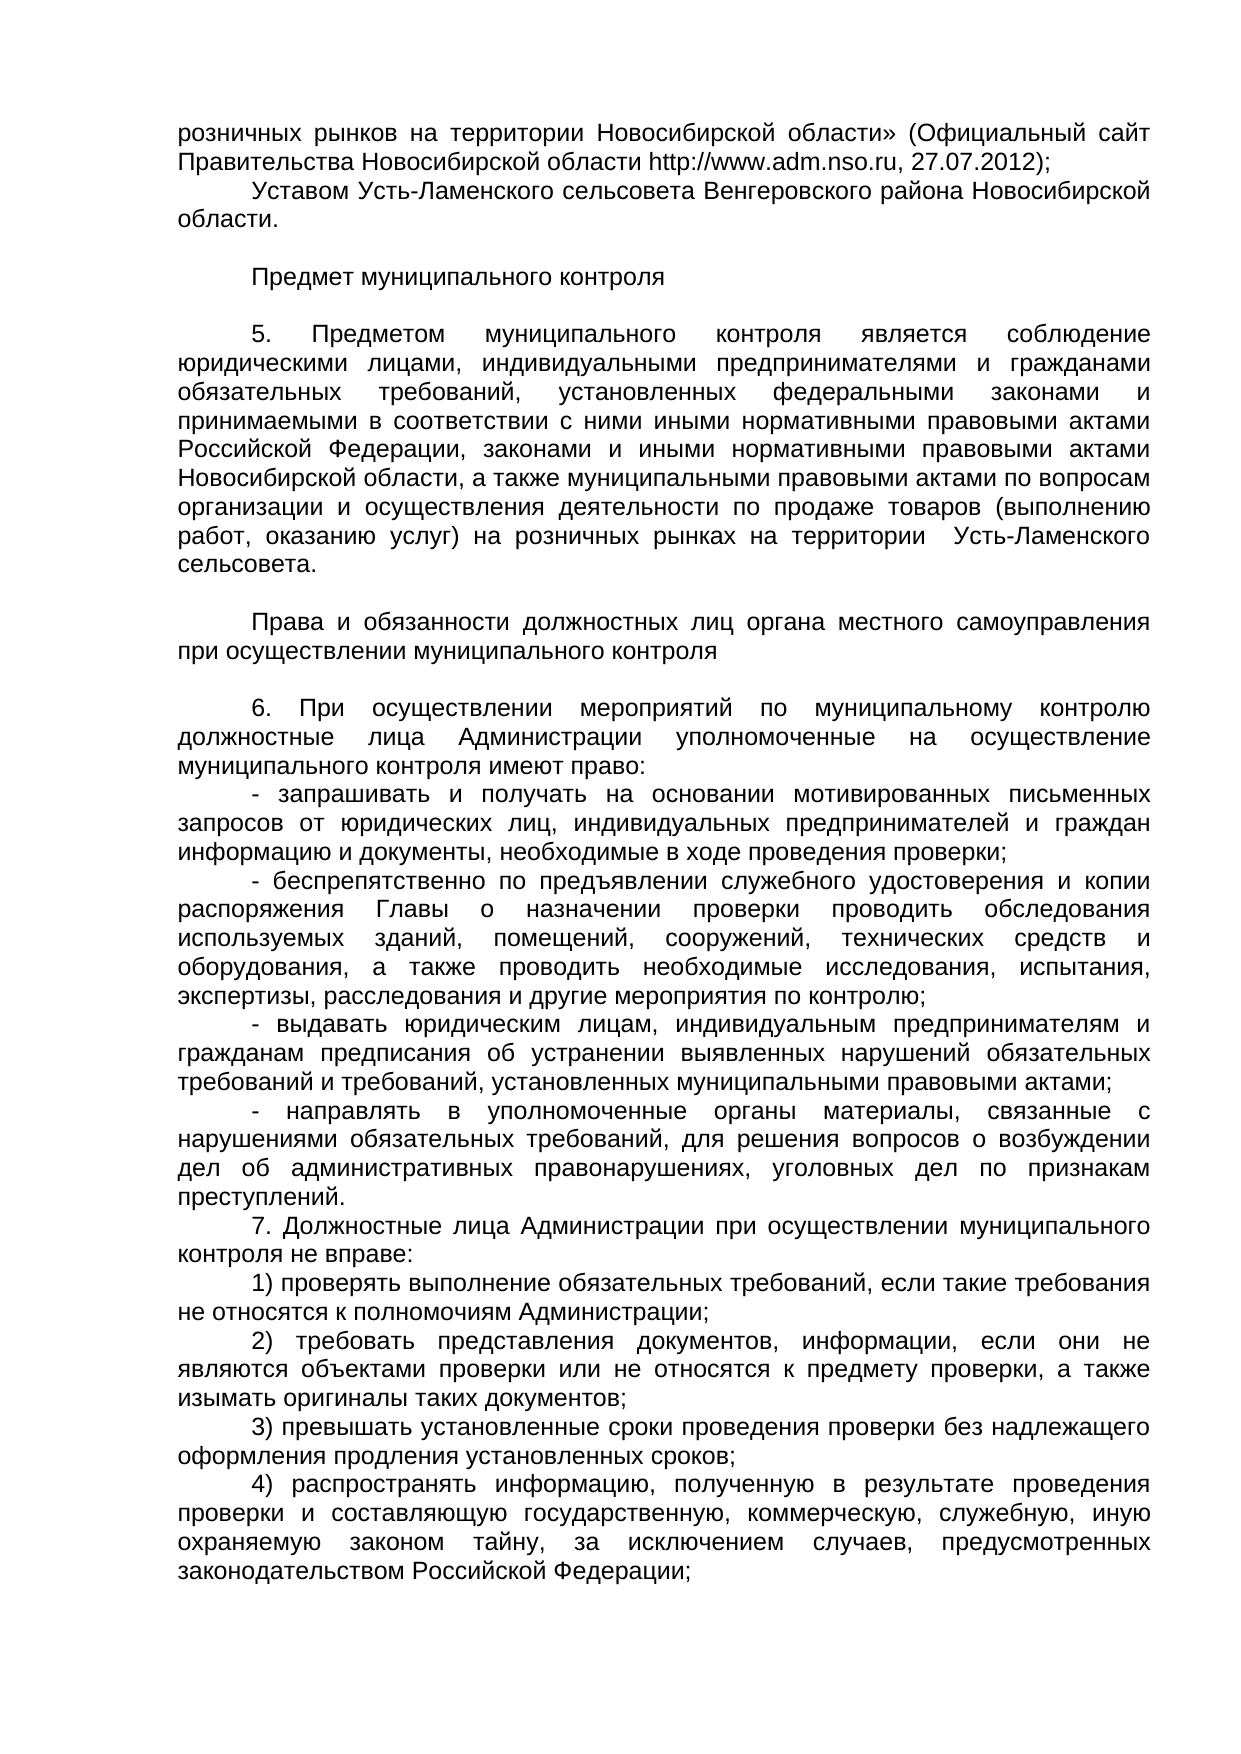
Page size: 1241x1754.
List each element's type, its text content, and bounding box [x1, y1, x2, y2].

text - запрашивать и получать на основании мотивированных письменных запросов от юридических лиц, индивидуальных предпринимателей и граждан информацию и документы, необходимые в ходе проведения проверки; [177, 779, 1152, 866]
text 7. Должностные лица Администрации при осуществлении муниципального контроля не вправе: [177, 1211, 1152, 1268]
text 3) превышать установленные сроки проведения проверки без надлежащего оформления продления установленных сроков; [177, 1412, 1152, 1469]
text - направлять в уполномоченные органы материалы, связанные с нарушениями обязательных требований, для решения вопросов о возбуждении дел об административных правонарушениях, уголовных дел по признакам преступлений. [177, 1096, 1152, 1211]
text Права и обязанности должностных лиц органа местного самоуправления при осуществлении муниципального контроля [177, 607, 1152, 664]
text - выдавать юридическим лицам, индивидуальным предпринимателям и гражданам предписания об устранении выявленных нарушений обязательных требований и требований, установленных муниципальными правовыми актами; [177, 1009, 1152, 1096]
text 6. При осуществлении мероприятий по муниципальному контролю должностные лица Администрации уполномоченные на осуществление муниципального контроля имеют право: [177, 693, 1152, 779]
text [177, 118, 1152, 176]
text 2) требовать представления документов, информации, если они не являются объектами проверки или не относятся к предмету проверки, а также изымать оригиналы таких документов; [177, 1326, 1152, 1412]
text Предмет муниципального контроля [177, 262, 1152, 291]
text 4) распространять информацию, полученную в результате проведения проверки и составляющую государственную, коммерческую, служебную, иную охраняемую законом тайну, за исключением случаев, предусмотренных законодательством Российской Федерации; [177, 1469, 1152, 1584]
text Уставом Усть-Ламенского сельсовета Венгеровского района Новосибирской области. [177, 176, 1152, 233]
text - беспрепятственно по предъявлении служебного удостоверения и копии распоряжения Главы о назначении проверки проводить обследования используемых зданий, помещений, сооружений, технических средств и оборудования, а также проводить необходимые исследования, испытания, экспертизы, расследования и другие мероприятия по контролю; [177, 866, 1152, 1009]
text 1) проверять выполнение обязательных требований, если такие требования не относятся к полномочиям Администрации; [177, 1268, 1152, 1326]
text 5. Предметом муниципального контроля является соблюдение юридическими лицами, индивидуальными предпринимателями и гражданами обязательных требований, установленных федеральными законами и принимаемыми в соответствии с ними иными нормативными правовыми актами Российской Федерации, законами и иными нормативными правовыми актами Новосибирской области, а также муниципальными правовыми актами по вопросам организации и осуществления деятельности по продаже товаров (выполнению работ, оказанию услуг) на розничных рынках на территории Усть-Ламенского сельсовета. [177, 319, 1152, 578]
